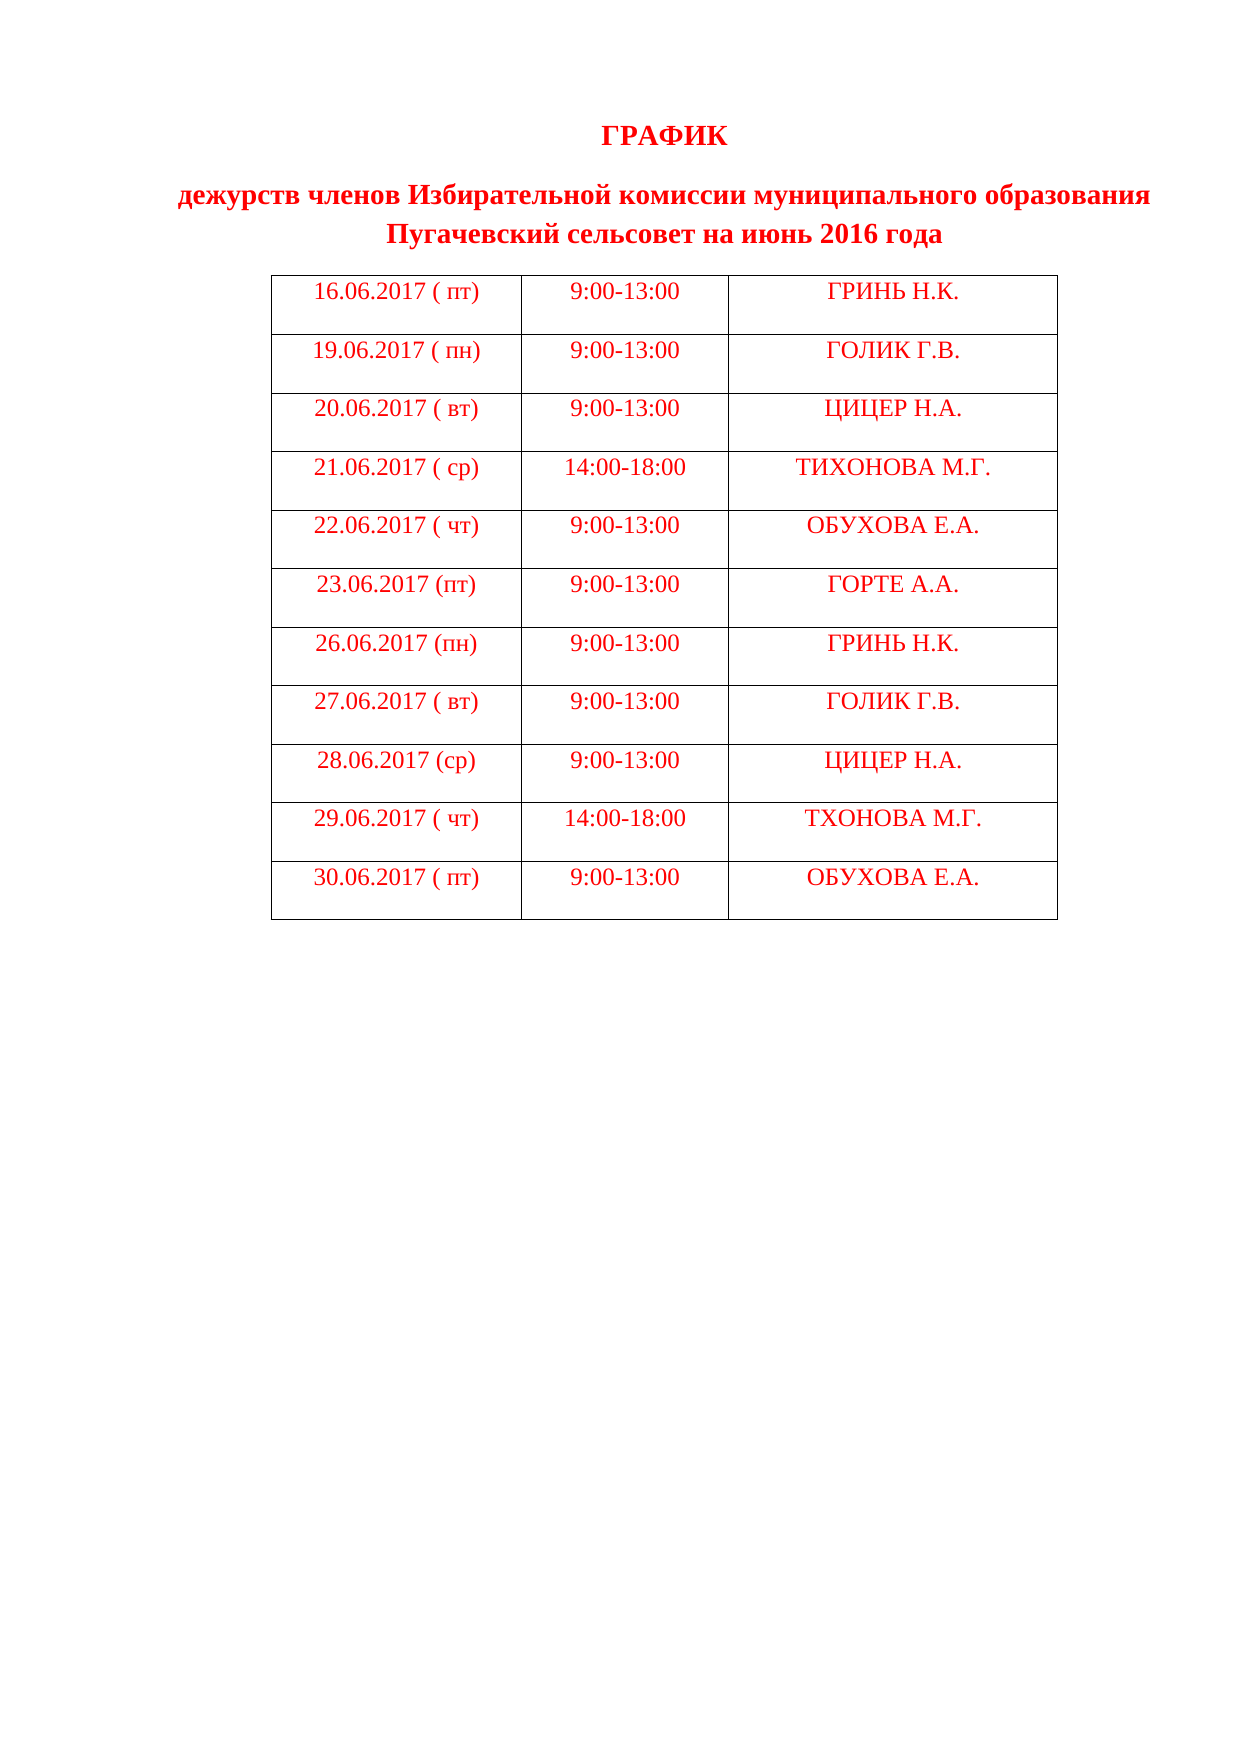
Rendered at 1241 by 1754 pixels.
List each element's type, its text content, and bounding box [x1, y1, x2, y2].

text ГРАФИК [177, 118, 1152, 152]
table_cell 19.06.2017 ( пн) [272, 335, 521, 392]
table_cell ГОРТЕ А.А. [729, 569, 1057, 627]
table_header ГРИНЬ Н.К. [729, 276, 1057, 334]
table_cell 9:00-13:00 [522, 686, 728, 744]
table_cell ЦИЦЕР Н.А. [729, 745, 1057, 802]
table_cell ОБУХОВА Е.А. [729, 511, 1057, 568]
table_cell 30.06.2017 ( пт) [272, 862, 521, 919]
table_cell 21.06.2017 ( ср) [272, 452, 521, 509]
table_cell 26.06.2017 (пн) [272, 628, 521, 685]
table_cell 29.06.2017 ( чт) [272, 803, 521, 861]
table_cell 14:00-18:00 [522, 803, 728, 861]
table_cell ТИХОНОВА М.Г. [729, 452, 1057, 509]
table_cell 9:00-13:00 [522, 394, 728, 451]
table_header 16.06.2017 ( пт) [272, 276, 521, 334]
table_cell ГОЛИК Г.В. [729, 686, 1057, 744]
table_cell ГРИНЬ Н.К. [729, 628, 1057, 685]
table_cell 9:00-13:00 [522, 335, 728, 392]
table_cell ОБУХОВА Е.А. [729, 862, 1057, 919]
table_cell 9:00-13:00 [522, 569, 728, 627]
table_cell 20.06.2017 ( вт) [272, 394, 521, 451]
table_cell 23.06.2017 (пт) [272, 569, 521, 627]
table_cell 9:00-13:00 [522, 628, 728, 685]
text дежурств членов Избирательной комиссии муниципального образования Пугачевский сельсовет на июнь 2016 года [177, 177, 1152, 249]
table_cell 9:00-13:00 [522, 511, 728, 568]
table_cell 28.06.2017 (ср) [272, 745, 521, 802]
table_cell 9:00-13:00 [522, 745, 728, 802]
table_cell ГОЛИК Г.В. [729, 335, 1057, 392]
table_cell 22.06.2017 ( чт) [272, 511, 521, 568]
table_cell 14:00-18:00 [522, 452, 728, 509]
table_cell 9:00-13:00 [522, 862, 728, 919]
table_cell ЦИЦЕР Н.А. [729, 394, 1057, 451]
table_header 9:00-13:00 [522, 276, 728, 334]
table_cell ТХОНОВА М.Г. [729, 803, 1057, 861]
table_cell 27.06.2017 ( вт) [272, 686, 521, 744]
